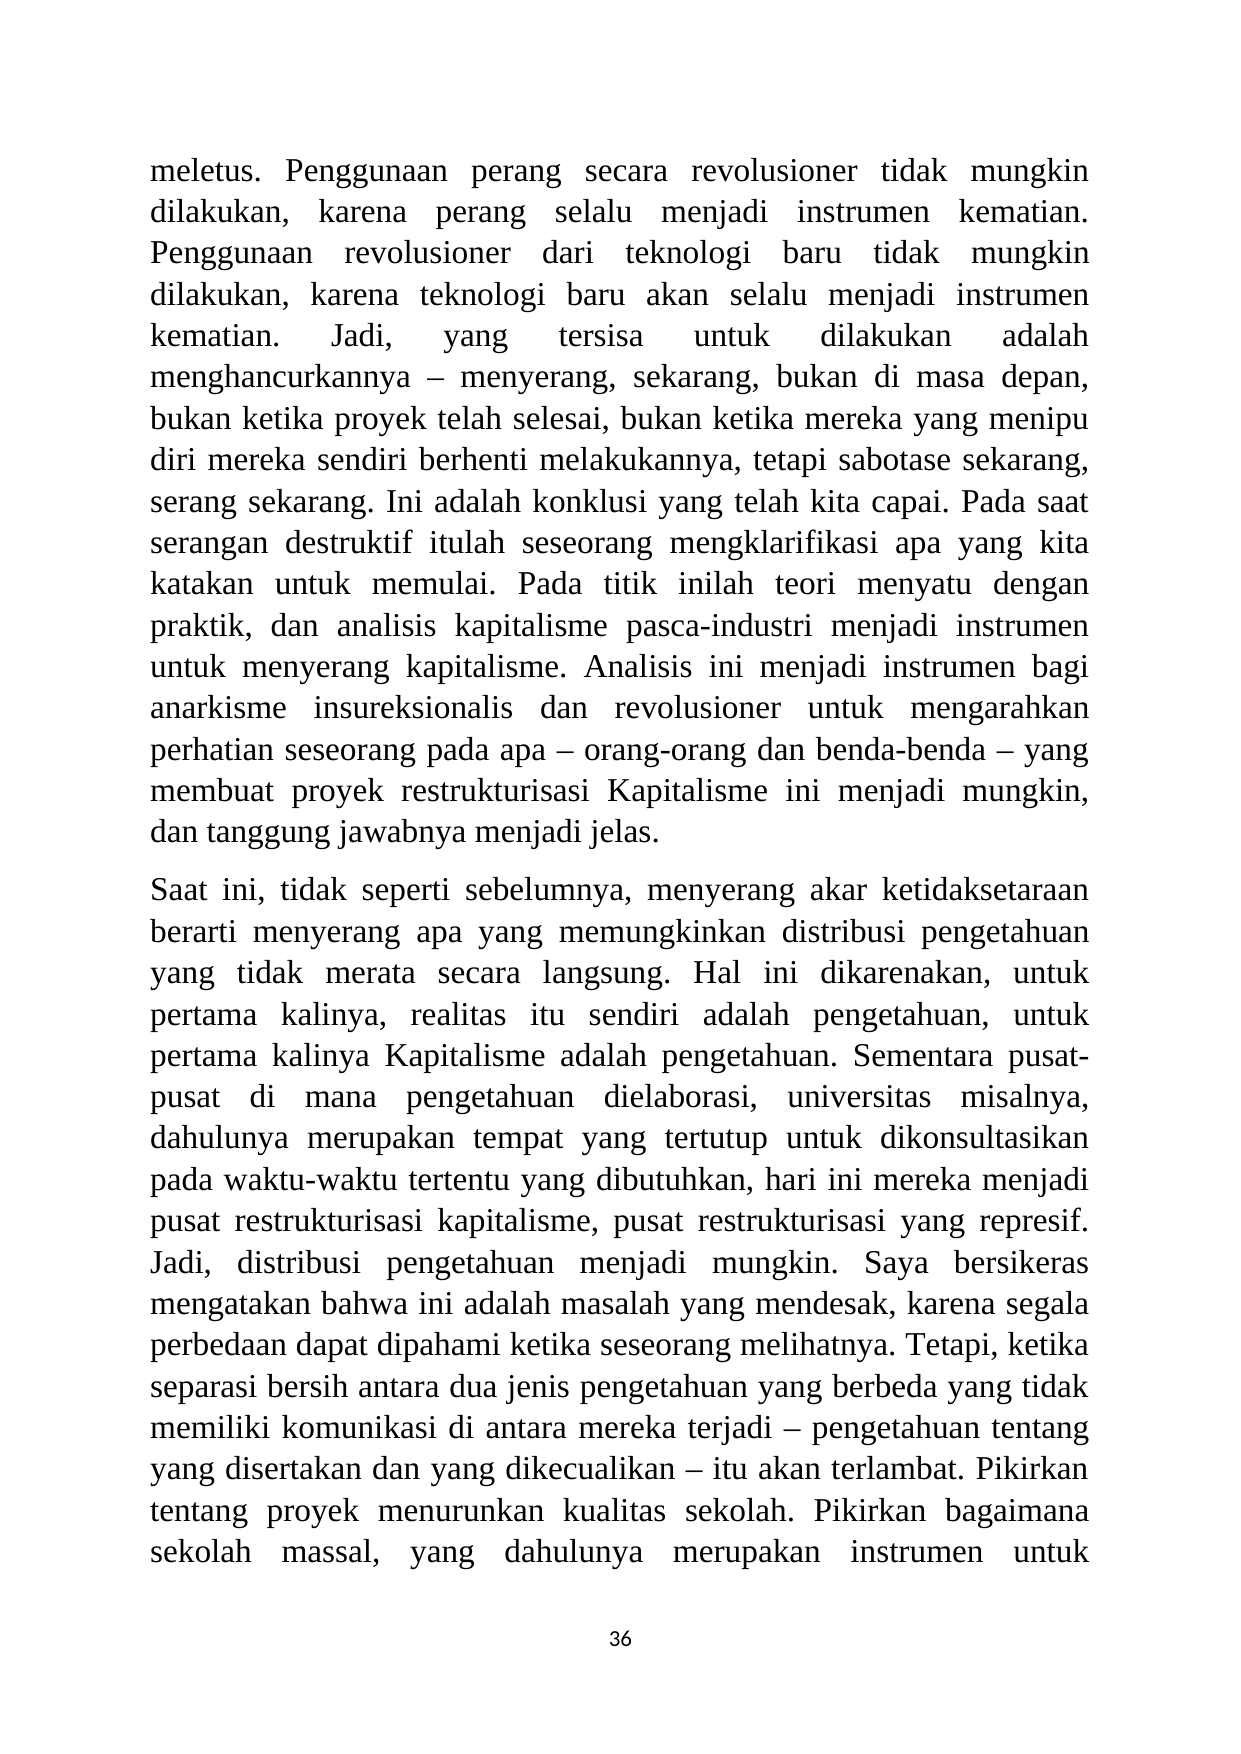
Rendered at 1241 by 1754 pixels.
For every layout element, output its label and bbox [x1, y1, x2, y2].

text [150, 870, 1090, 1570]
text [150, 150, 1090, 850]
